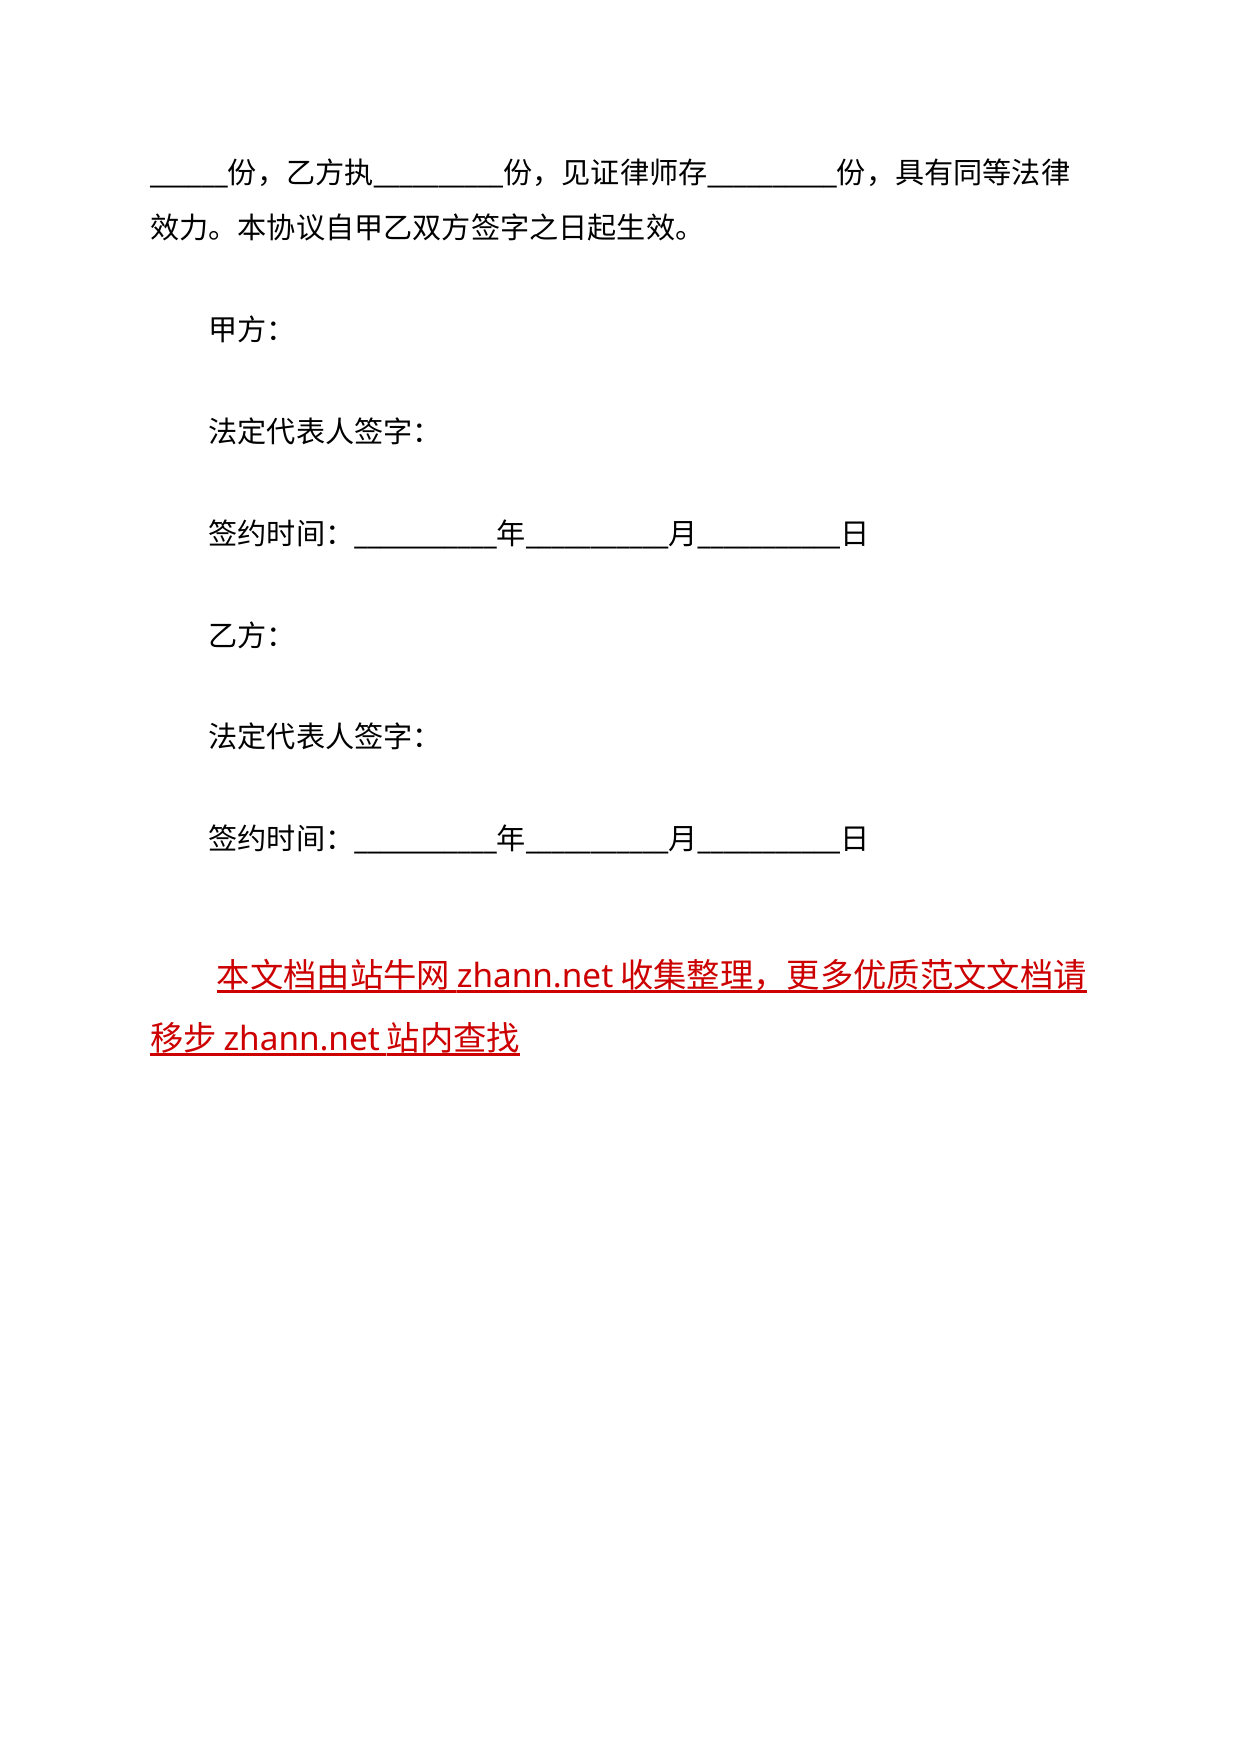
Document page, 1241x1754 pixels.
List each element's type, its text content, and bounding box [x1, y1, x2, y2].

text 签约时间：___________年___________月___________日 [150, 510, 1090, 553]
text 法定代表人签字： [150, 408, 1090, 451]
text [150, 150, 1090, 247]
text 本文档由站牛网zhann.net收集整理，更多优质范文文档请移步zhann.net站内查找 [150, 949, 1090, 1060]
text 甲方： [150, 307, 1090, 349]
text 法定代表人签字： [150, 714, 1090, 756]
text 签约时间：___________年___________月___________日 [150, 816, 1090, 858]
text 乙方： [150, 612, 1090, 654]
